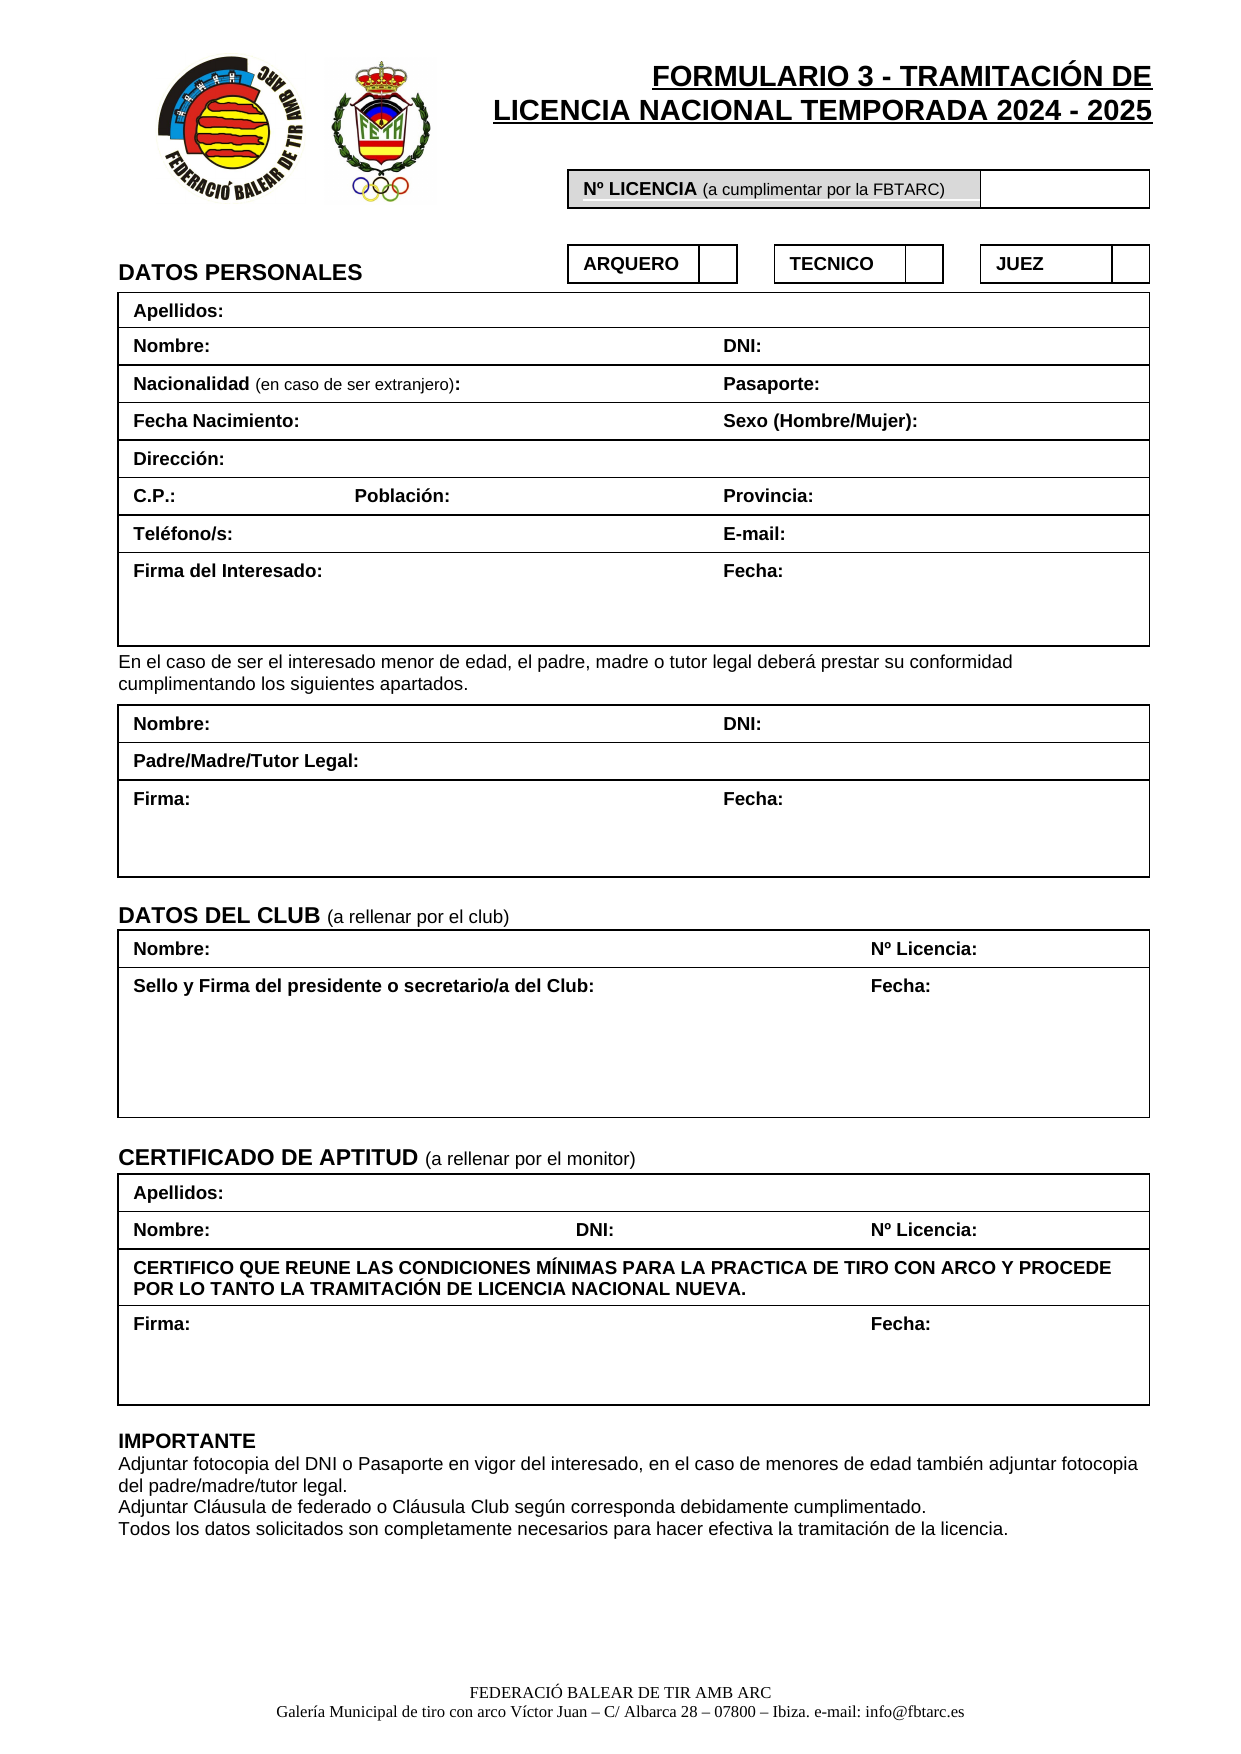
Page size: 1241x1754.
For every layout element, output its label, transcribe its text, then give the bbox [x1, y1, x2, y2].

text IMPORTANTE [118, 1429, 1152, 1453]
text DATOS PERSONALES [118, 259, 1152, 285]
text Todos los datos solicitados son completamente necesarios para hacer efectiva la tramitación de la licencia. [118, 1518, 1152, 1539]
text Adjuntar Cláusula de federado o Cláusula Club según corresponda debidamente cumplimentado. [118, 1496, 1152, 1518]
text DATOS DEL CLUB (a rellenar por el club) [118, 902, 1152, 928]
text En el caso de ser el interesado menor de edad, el padre, madre o tutor legal deberá prestar su conformidad cumplimentando los siguientes apartados. [118, 285, 1152, 694]
text Adjuntar fotocopia del DNI o Pasaporte en vigor del interesado, en el caso de menores de edad también adjuntar fotocopia del padre/madre/tutor legal. [118, 1453, 1152, 1496]
picture [155, 53, 306, 204]
picture [324, 57, 437, 205]
text CERTIFICADO DE APTITUD (a rellenar por el monitor) [118, 1143, 1152, 1170]
